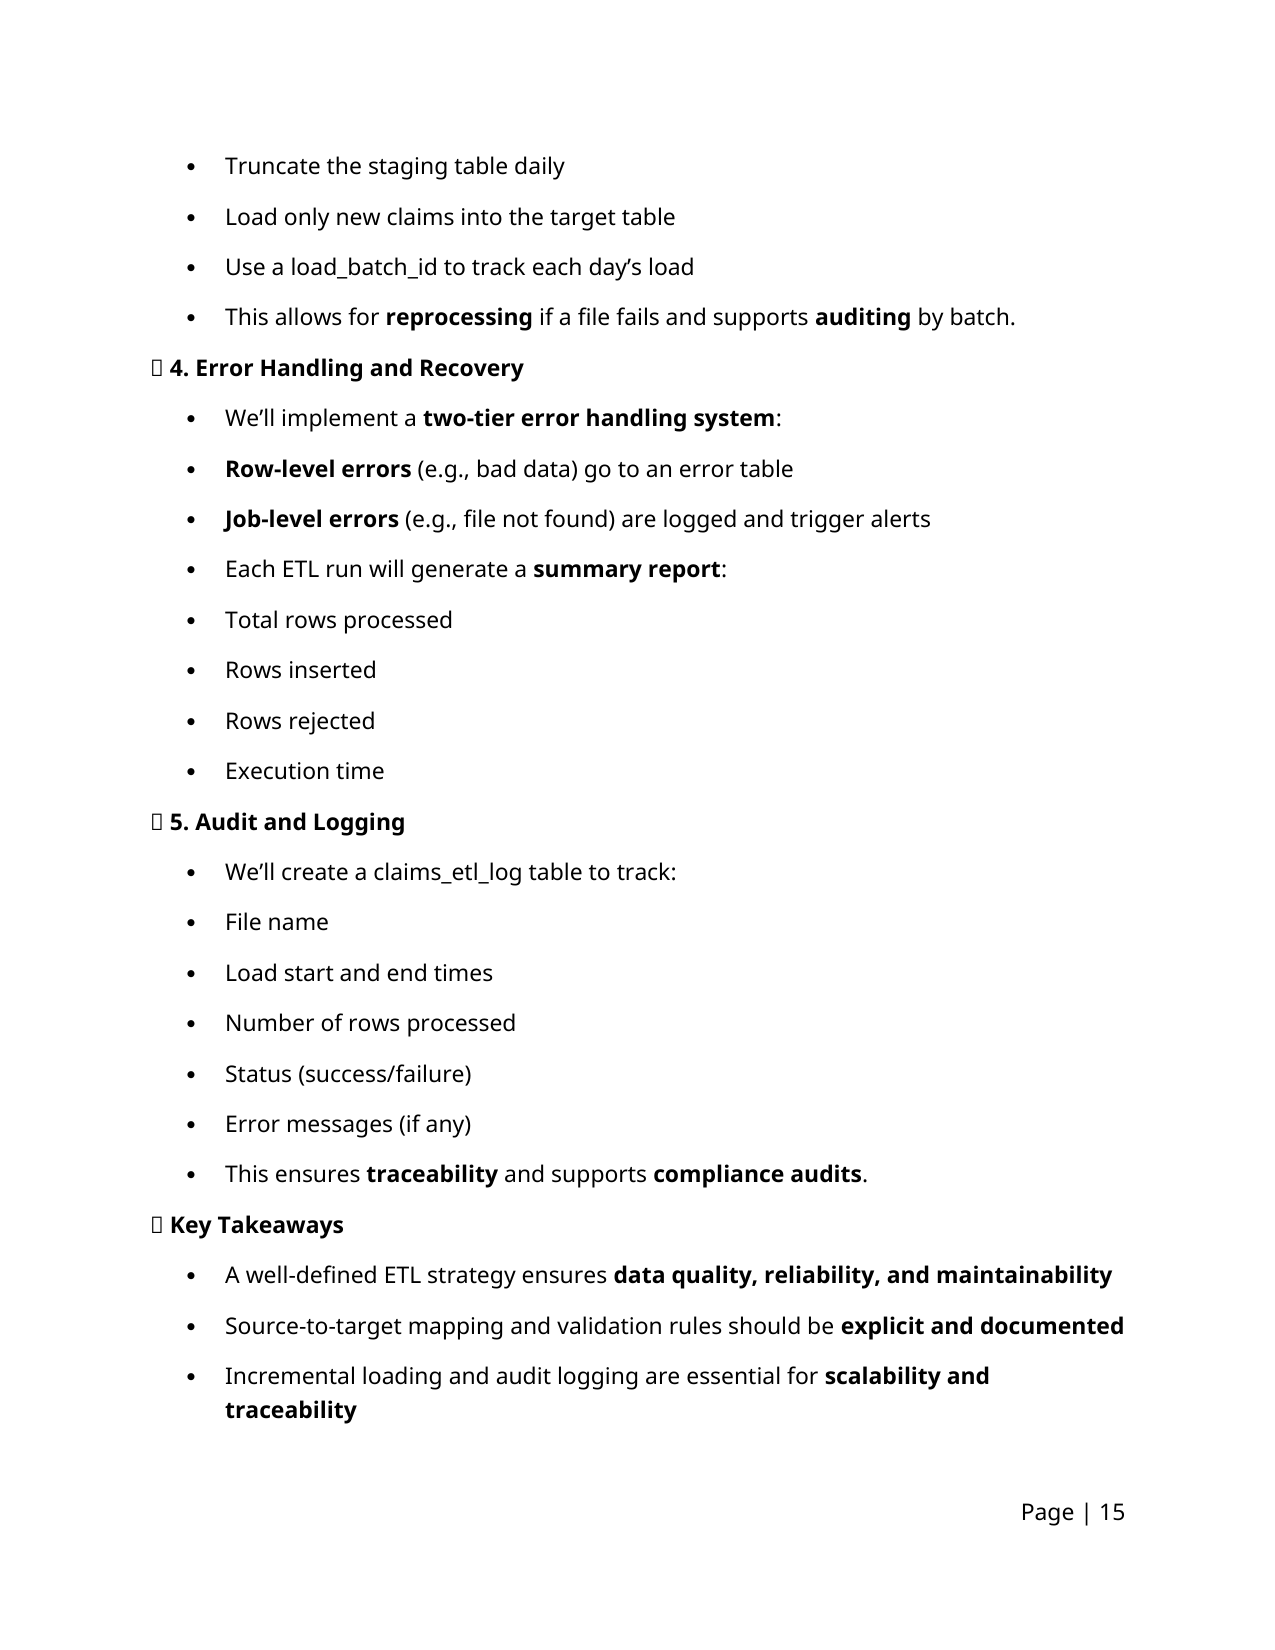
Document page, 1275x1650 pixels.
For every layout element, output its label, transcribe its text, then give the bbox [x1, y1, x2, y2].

list Rows rejected [187, 704, 1125, 736]
list Each ETL run will generate a summary report: [187, 553, 1125, 584]
list Rows inserted [187, 654, 1125, 685]
list File name [187, 906, 1125, 937]
list Total rows processed [187, 604, 1125, 635]
list This ensures traceability and supports compliance audits. [187, 1158, 1125, 1189]
list We’ll create a claims_etl_log table to track: [187, 856, 1125, 887]
list Status (success/failure) [187, 1057, 1125, 1089]
list Truncate the staging table daily [187, 150, 1125, 181]
text 🧾 5. Audit and Logging [150, 805, 1125, 837]
list We’ll implement a two-tier error handling system: [187, 402, 1125, 433]
list Error messages (if any) [187, 1108, 1125, 1139]
list A well-defined ETL strategy ensures data quality, reliability, and maintainability [187, 1259, 1125, 1290]
list Use a load_batch_id to track each day’s load [187, 251, 1125, 282]
list Execution time [187, 755, 1125, 786]
list Incremental loading and audit logging are essential for scalability and traceability [187, 1360, 1125, 1425]
list Job-level errors (e.g., file not found) are logged and trigger alerts [187, 503, 1125, 534]
list This allows for reprocessing if a file fails and supports auditing by batch. [187, 301, 1125, 332]
list Source-to-target mapping and validation rules should be explicit and documented [187, 1309, 1125, 1341]
list Row-level errors (e.g., bad data) go to an error table [187, 452, 1125, 484]
text 🧠 Key Takeaways [150, 1209, 1125, 1240]
list Load only new claims into the target table [187, 200, 1125, 232]
list Load start and end times [187, 957, 1125, 988]
list Number of rows processed [187, 1007, 1125, 1038]
text 🧩 4. Error Handling and Recovery [150, 352, 1125, 383]
